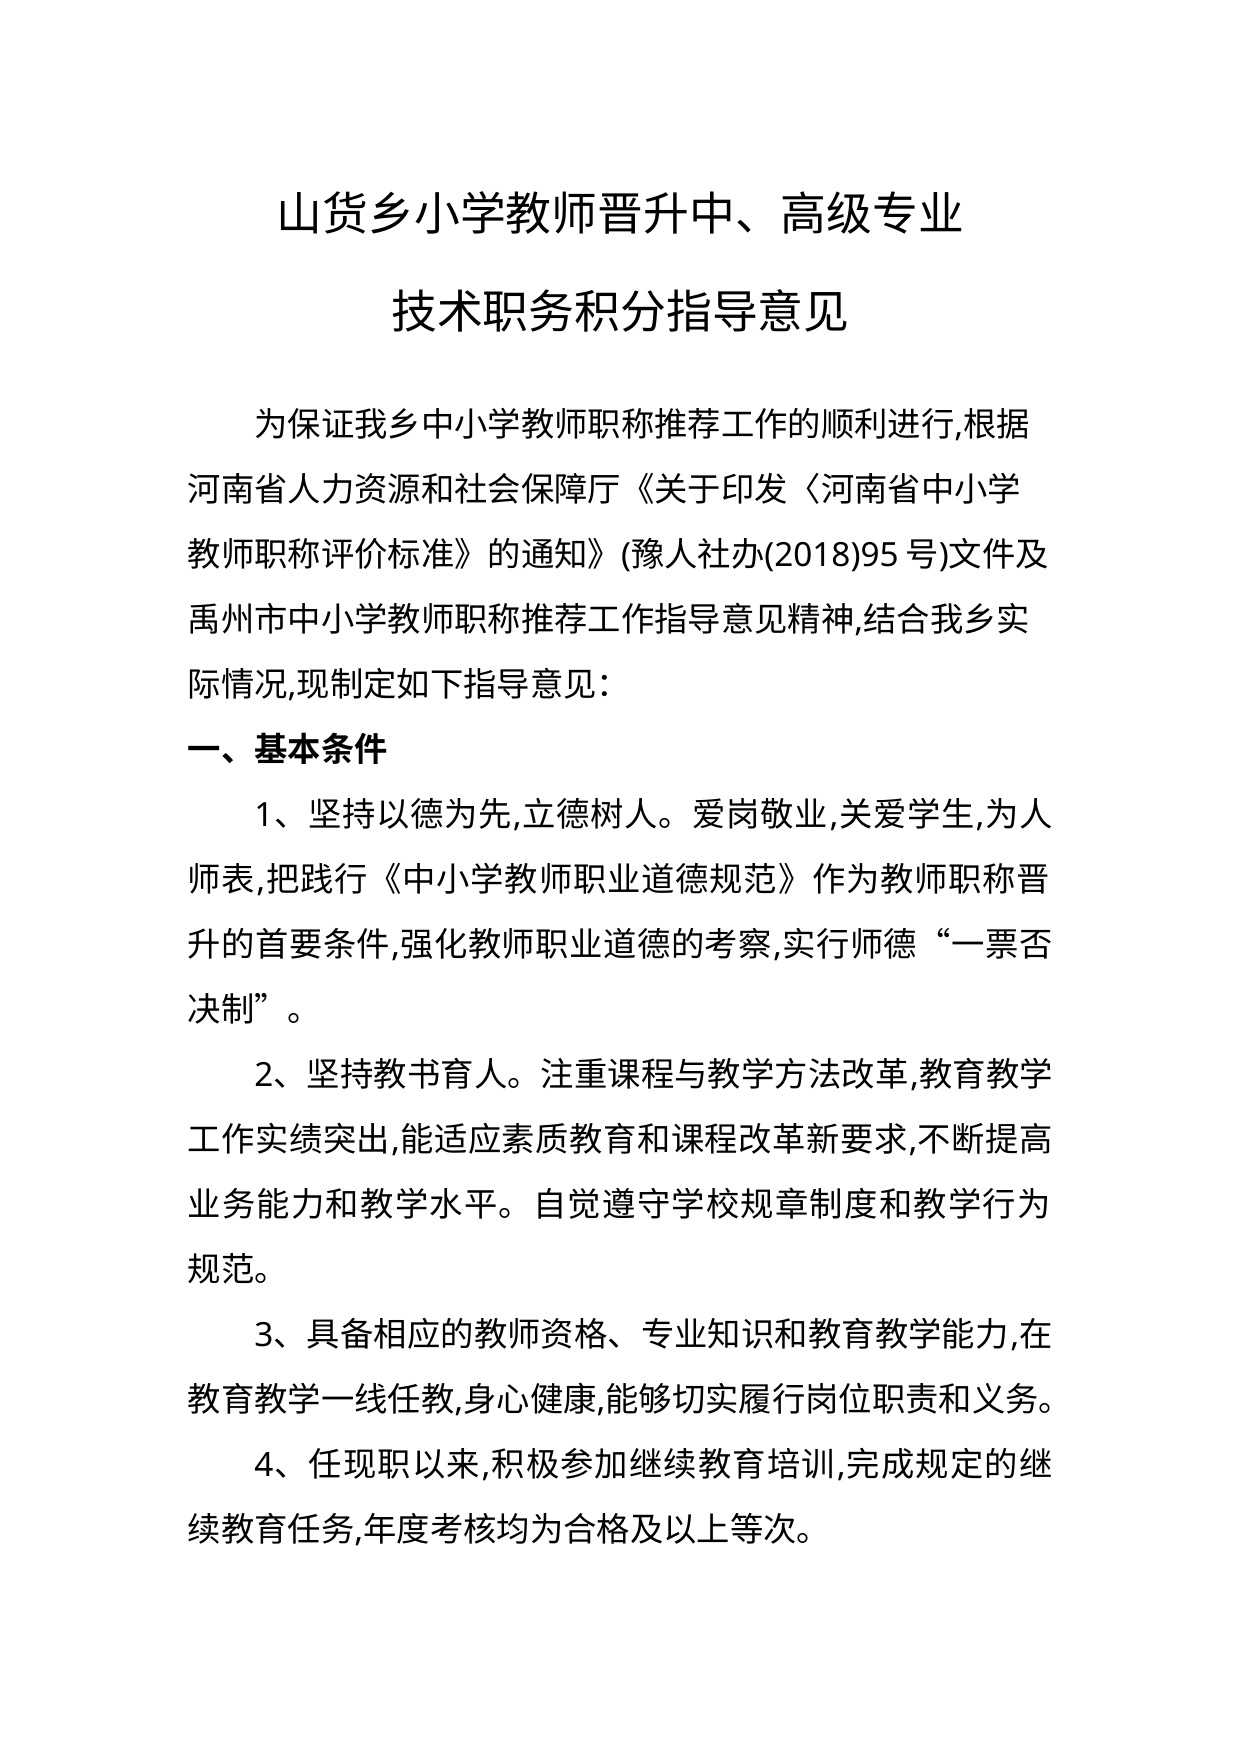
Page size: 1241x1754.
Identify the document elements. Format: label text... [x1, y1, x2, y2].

text 一、基本条件 [187, 714, 1053, 779]
text 3、具备相应的教师资格、专业知识和教育教学能力,在教育教学一线任教,身心健康,能够切实履行岗位职责和义务。 [187, 1299, 1053, 1429]
text 技术职务积分指导意见 [187, 259, 1053, 357]
text 2、坚持教书育人。注重课程与教学方法改革,教育教学工作实绩突出,能适应素质教育和课程改革新要求,不断提高业务能力和教学水平。自觉遵守学校规章制度和教学行为规范。 [187, 1039, 1053, 1299]
text 4、任现职以来,积极参加继续教育培训,完成规定的继续教育任务,年度考核均为合格及以上等次。 [187, 1429, 1053, 1559]
text 为保证我乡中小学教师职称推荐工作的顺利进行,根据河南省人力资源和社会保障厅《关于印发〈河南省中小学教师职称评价标准》的通知》(豫人社办(2018)95号)文件及禹州市中小学教师职称推荐工作指导意见精神,结合我乡实际情况,现制定如下指导意见： [187, 389, 1053, 714]
text 山货乡小学教师晋升中、高级专业 [187, 162, 1053, 259]
text 1、坚持以德为先,立德树人。爱岗敬业,关爱学生,为人师表,把践行《中小学教师职业道德规范》作为教师职称晋升的首要条件,强化教师职业道德的考察,实行师德“一票否决制”。 [187, 779, 1053, 1039]
